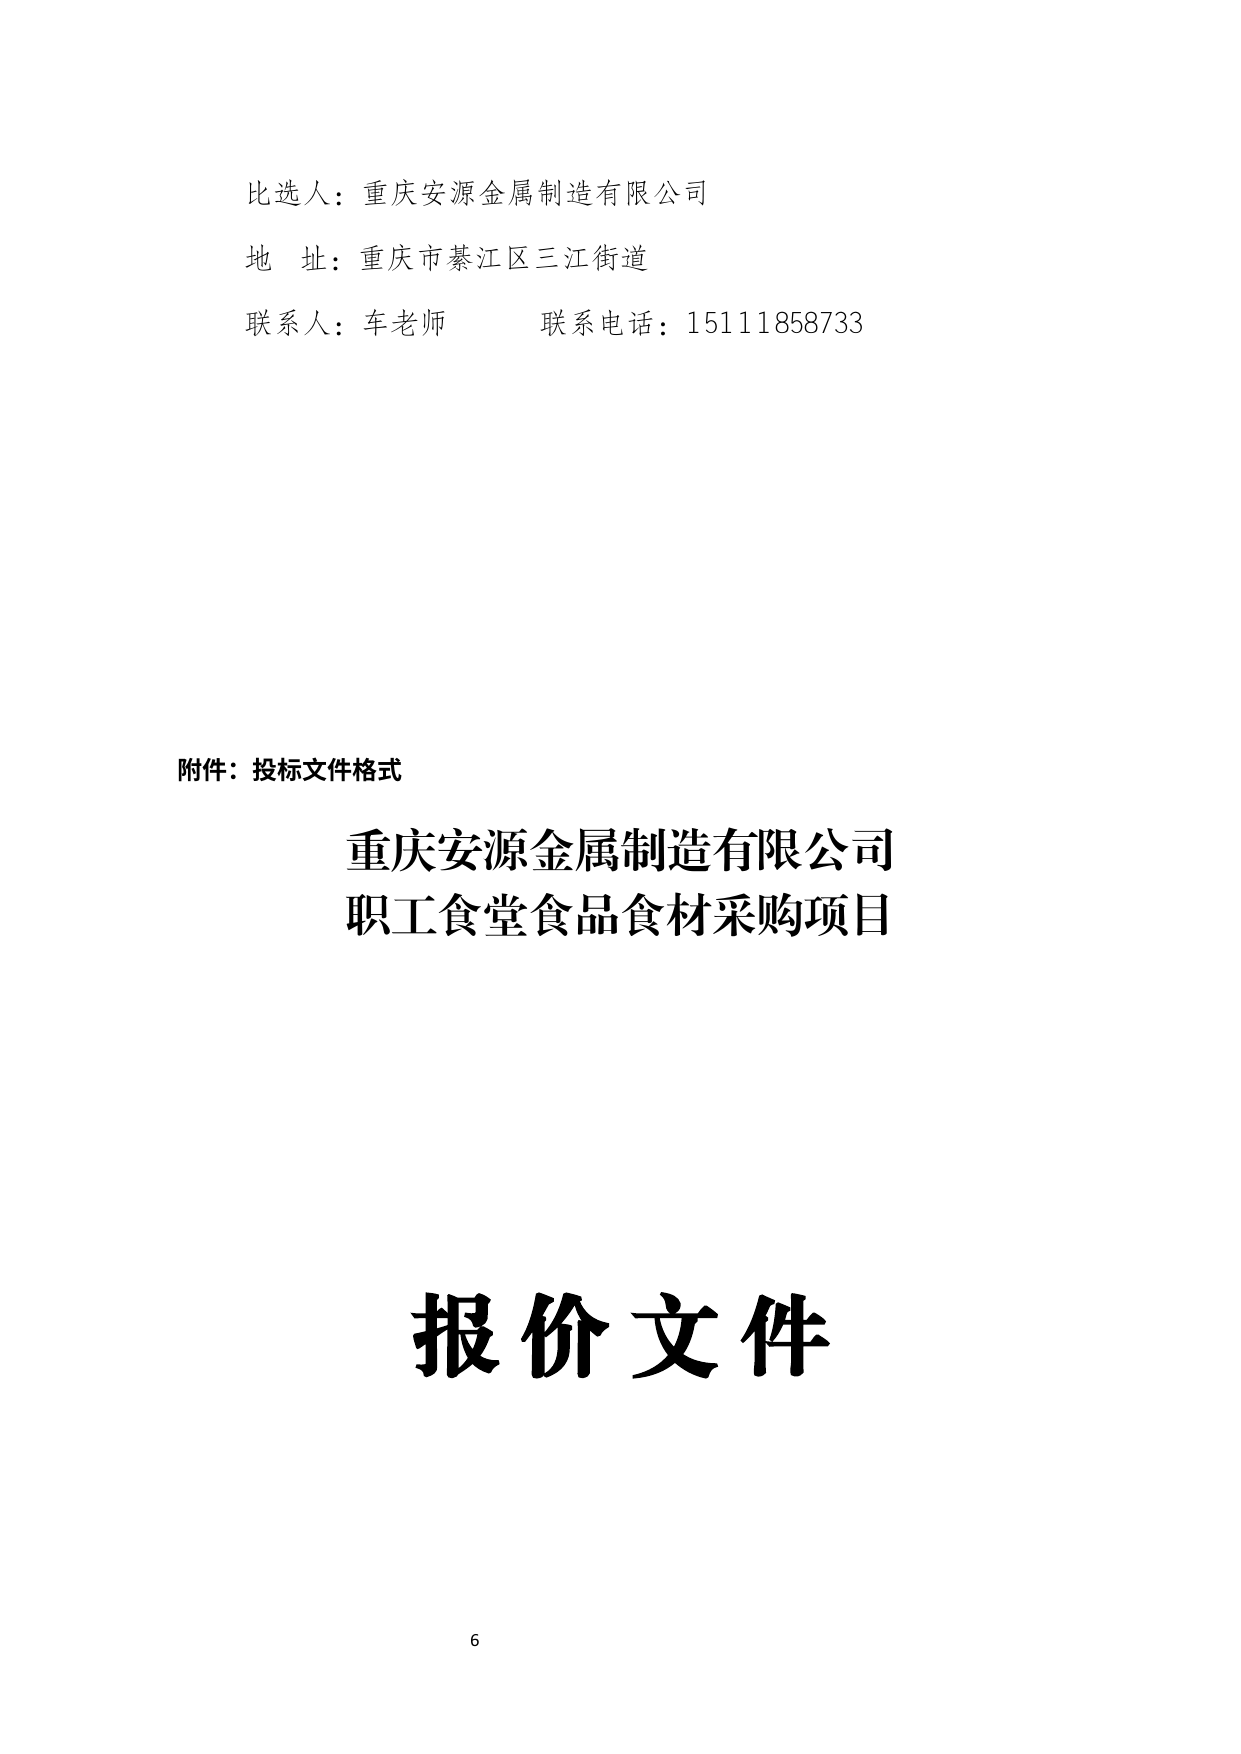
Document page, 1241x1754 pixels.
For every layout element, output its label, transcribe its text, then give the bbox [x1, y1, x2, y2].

text 报 价 文 件 [177, 1274, 1063, 1404]
text 联系人：车老师 联系电话：15111858733 [177, 292, 1063, 357]
text 重庆安源金属制造有限公司 [177, 819, 1063, 884]
text 附件：投标文件格式 [177, 736, 1063, 801]
text 职工食堂食品食材采购项目 [177, 884, 1063, 949]
text 比选人：重庆安源金属制造有限公司 [177, 162, 1063, 227]
text 地 址：重庆市綦江区三江街道 [177, 227, 1063, 292]
